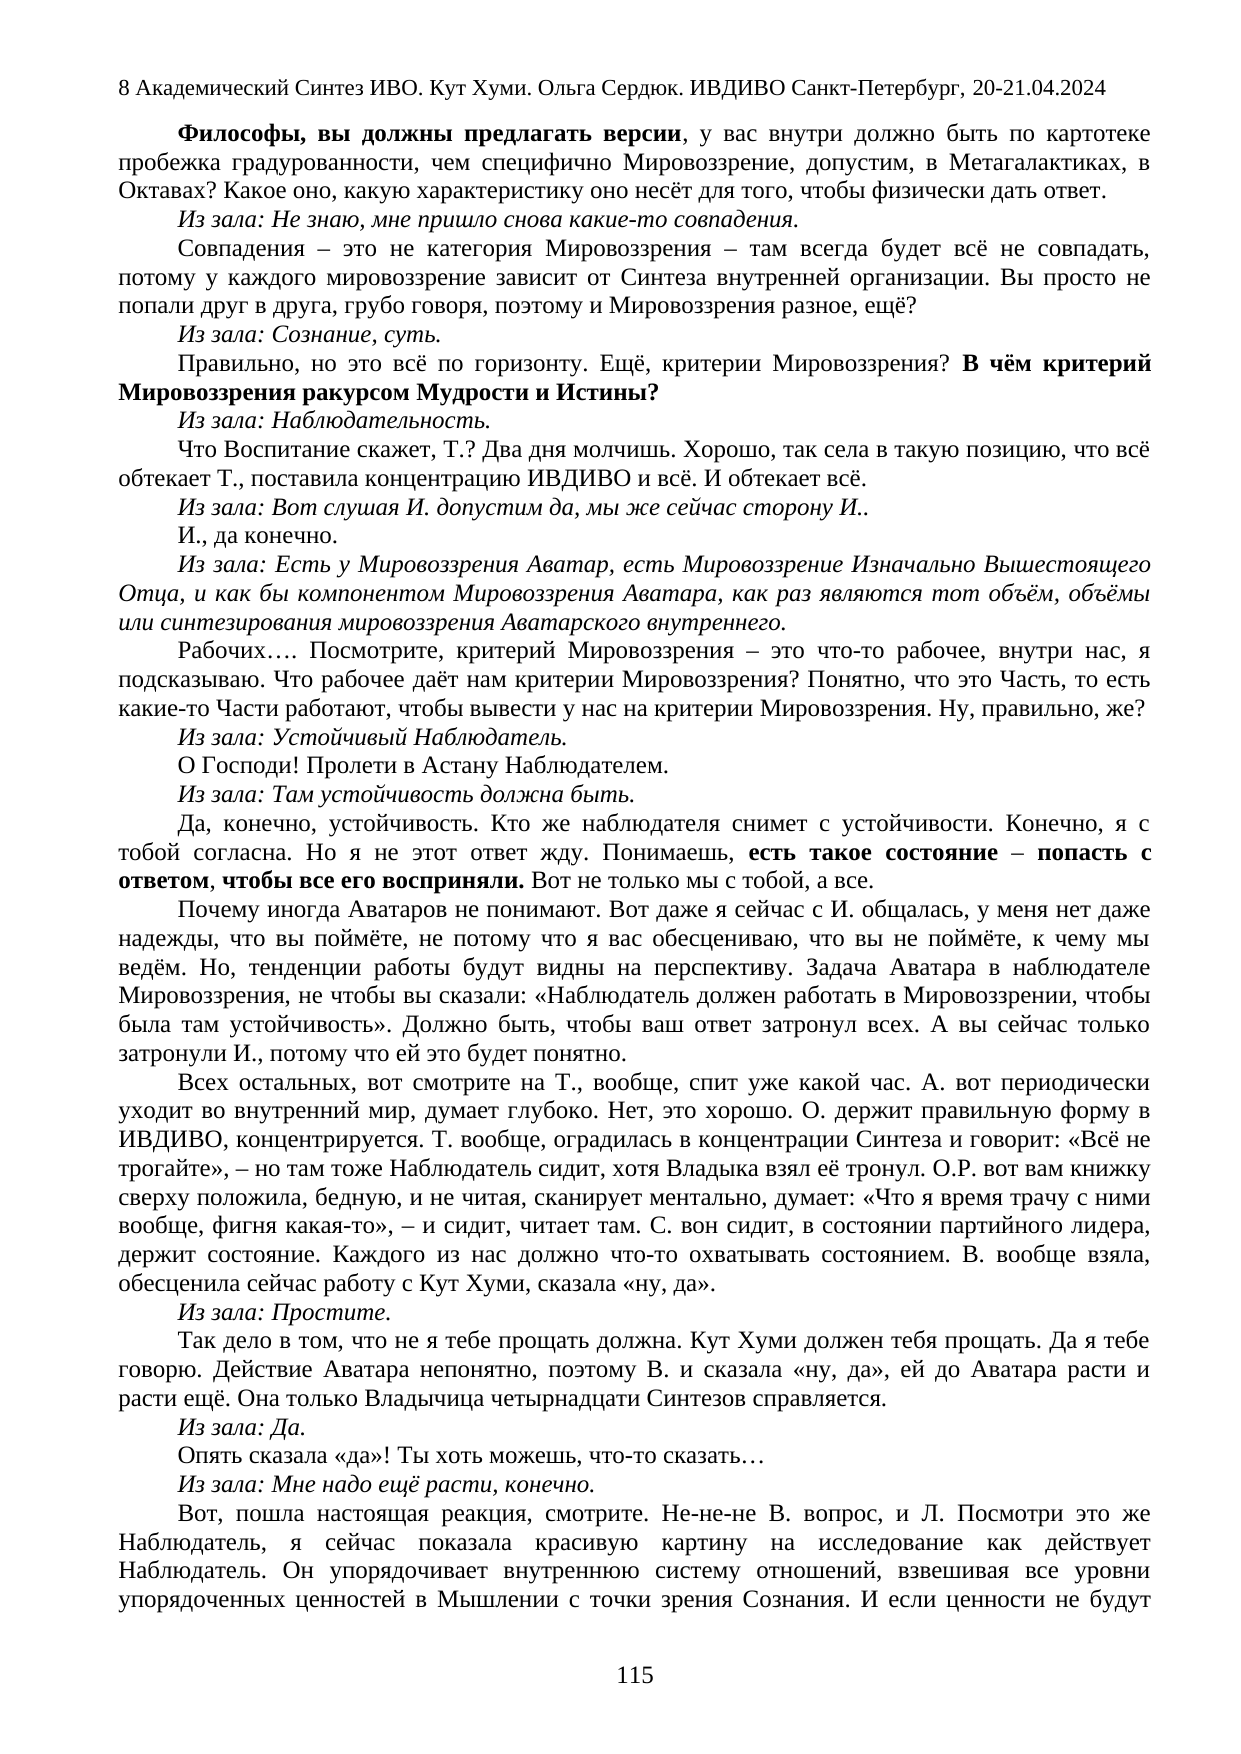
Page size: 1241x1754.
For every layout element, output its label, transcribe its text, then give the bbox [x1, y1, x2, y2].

text Из зала: Вот слушая И. допустим да, мы же сейчас сторону И.. [118, 492, 1152, 521]
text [118, 1498, 1152, 1613]
text Что Воспитание скажет, Т.? Два дня молчишь. Хорошо, так села в такую позицию, что всё обтекает Т., поставила концентрацию ИВДИВО и всё. И обтекает всё. [118, 434, 1152, 492]
text Из зала: Устойчивый Наблюдатель. [118, 722, 1152, 751]
text О Господи! Пролети в Астану Наблюдателем. [118, 751, 1152, 779]
text Из зала: Мне надо ещё расти, конечно. [118, 1469, 1152, 1498]
text Всех остальных, вот смотрите на Т., вообще, спит уже какой час. А. вот периодически уходит во внутренний мир, думает глубоко. Нет, это хорошо. О. держит правильную форму в ИВДИВО, концентрируется. Т. вообще, оградилась в концентрации Синтеза и говорит: «Всё не трогайте», – но там тоже Наблюдатель сидит, хотя Владыка взял её тронул. О.Р. вот вам книжку сверху положила, бедную, и не читая, сканирует ментально, думает: «Что я время трачу с ними вообще, фигня какая-то», – и сидит, читает там. С. вон сидит, в состоянии партийного лидера, держит состояние. Каждого из нас должно что-то охватывать состоянием. В. вообще взяла, обесценила сейчас работу с Кут Хуми, сказала «ну, да». [118, 1067, 1152, 1297]
text Совпадения – это не категория Мировоззрения – там всегда будет всё не совпадать, потому у каждого мировоззрение зависит от Синтеза внутренней организации. Вы просто не попали друг в друга, грубо говоря, поэтому и Мировоззрения разное, ещё? [118, 233, 1152, 319]
text Рабочих…. Посмотрите, критерий Мировоззрения – это что-то рабочее, внутри нас, я подсказываю. Что рабочее даёт нам критерии Мировоззрения? Понятно, что это Часть, то есть какие-то Части работают, чтобы вывести у нас на критерии Мировоззрения. Ну, правильно, же? [118, 636, 1152, 722]
text Из зала: Не знаю, мне пришло снова какие-то совпадения. [118, 204, 1152, 233]
text И., да конечно. [118, 521, 1152, 549]
text Почему иногда Аватаров не понимают. Вот даже я сейчас с И. общалась, у меня нет даже надежды, что вы поймёте, не потому что я вас обесцениваю, что вы не поймёте, к чему мы ведём. Но, тенденции работы будут видны на перспективу. Задача Аватара в наблюдателе Мировоззрения, не чтобы вы сказали: «Наблюдатель должен работать в Мировоззрении, чтобы была там устойчивость». Должно быть, чтобы ваш ответ затронул всех. А вы сейчас только затронули И., потому что ей это будет понятно. [118, 894, 1152, 1067]
text Философы, вы должны предлагать версии, у вас внутри должно быть по картотеке пробежка градурованности, чем специфично Мировоззрение, допустим, в Метагалактиках, в Октавах? Какое оно, какую характеристику оно несёт для того, чтобы физически дать ответ. [118, 118, 1152, 204]
text Так дело в том, что не я тебе прощать должна. Кут Хуми должен тебя прощать. Да я тебе говорю. Действие Аватара непонятно, поэтому В. и сказала «ну, да», ей до Аватара расти и расти ещё. Она только Владычица четырнадцати Синтезов справляется. [118, 1326, 1152, 1412]
text Из зала: Наблюдательность. [118, 406, 1152, 434]
text Правильно, но это всё по горизонту. Ещё, критерии Мировоззрения? В чём критерий Мировоззрения ракурсом Мудрости и Истины? [118, 348, 1152, 406]
text Опять сказала «да»! Ты хоть можешь, что-то сказать… [118, 1441, 1152, 1469]
text Да, конечно, устойчивость. Кто же наблюдателя снимет с устойчивости. Конечно, я с тобой согласна. Но я не этот ответ жду. Понимаешь, есть такое состояние – попасть с ответом, чтобы все его восприняли. Вот не только мы с тобой, а все. [118, 808, 1152, 894]
text Из зала: Да. [118, 1412, 1152, 1441]
text Из зала: Сознание, суть. [118, 319, 1152, 348]
text Из зала: Есть у Мировоззрения Аватар, есть Мировоззрение Изначально Вышестоящего Отца, и как бы компонентом Мировоззрения Аватара, как раз являются тот объём, объёмы или синтезирования мировоззрения Аватарского внутреннего. [118, 549, 1152, 636]
text Из зала: Там устойчивость должна быть. [118, 779, 1152, 808]
text Из зала: Простите. [118, 1297, 1152, 1326]
